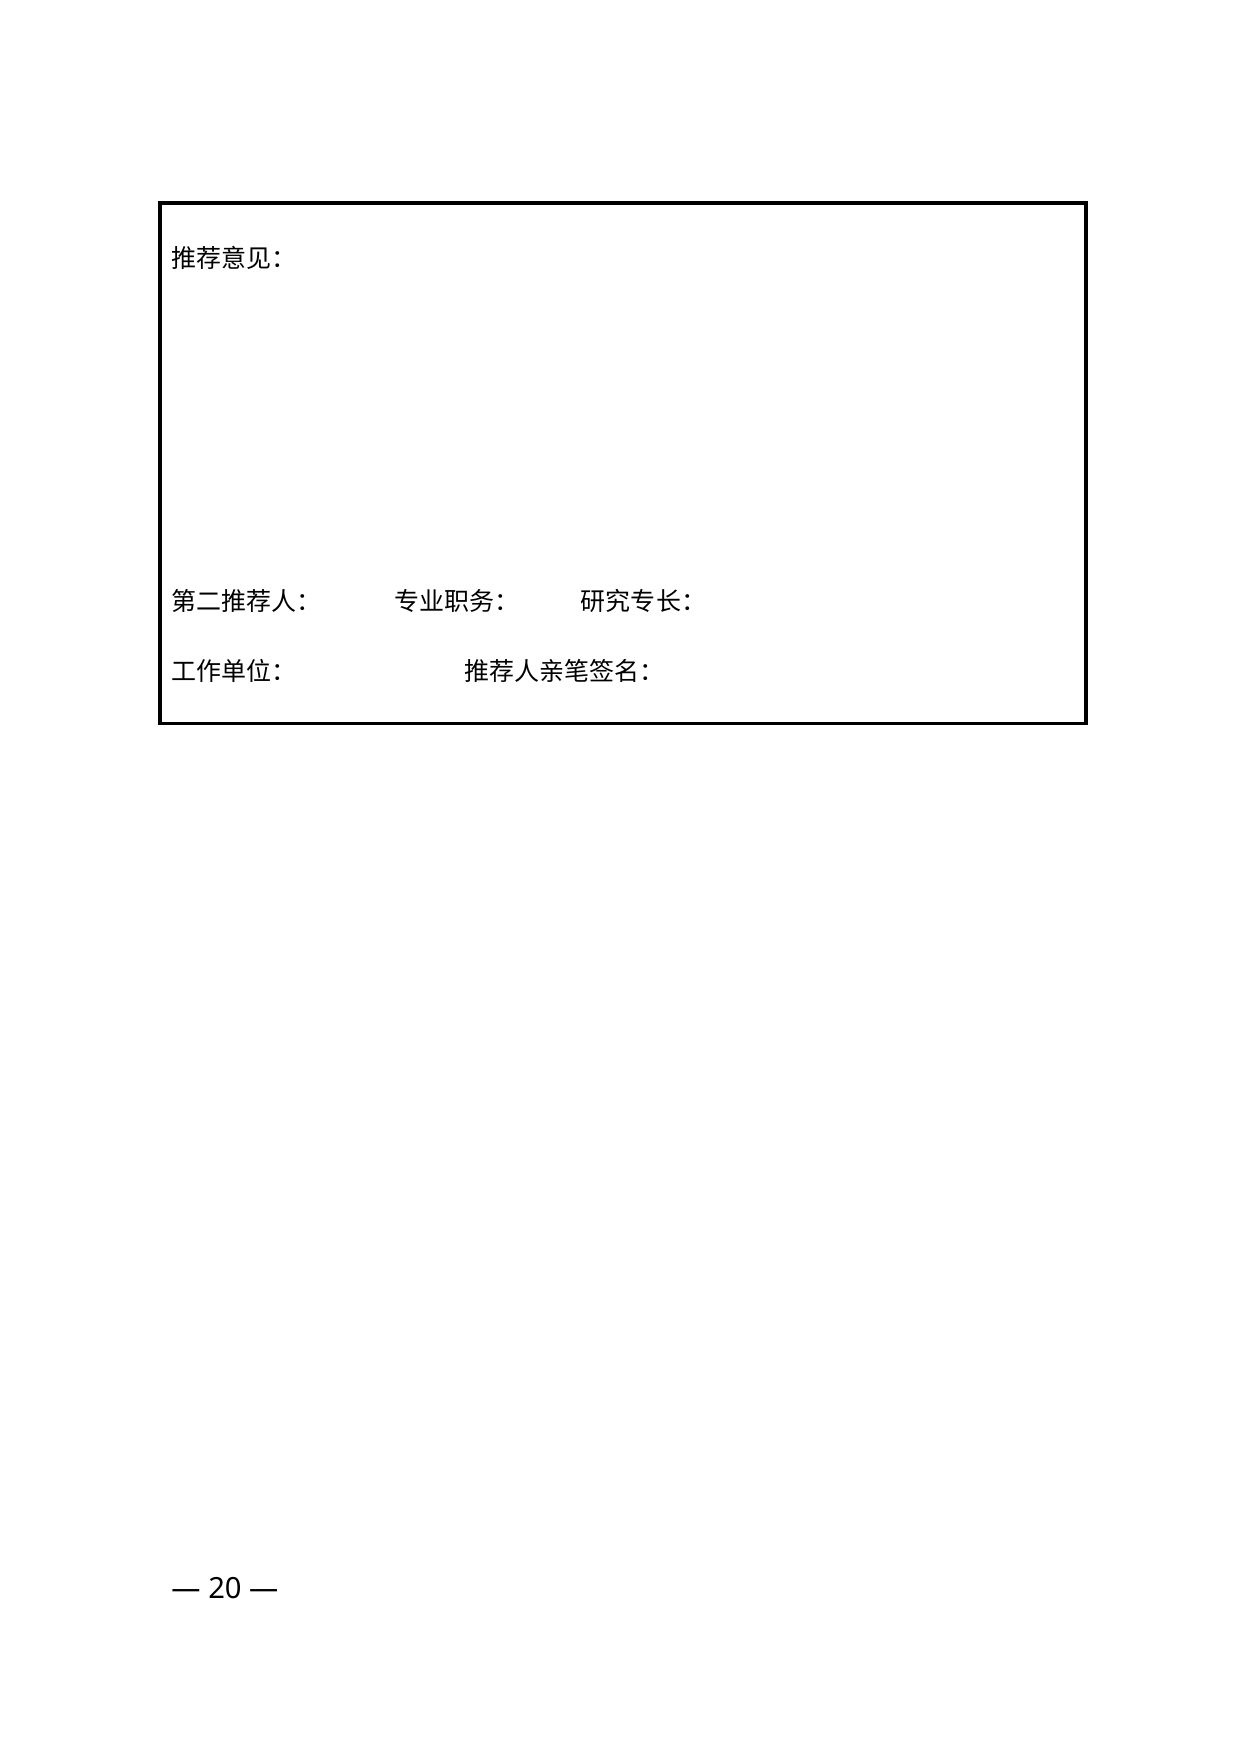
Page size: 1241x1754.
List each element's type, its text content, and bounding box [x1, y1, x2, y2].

table_cell 推荐意见： 第二推荐人： 专业职务： 研究专长： 工作单位： 推荐人亲笔签名： [162, 205, 1084, 722]
